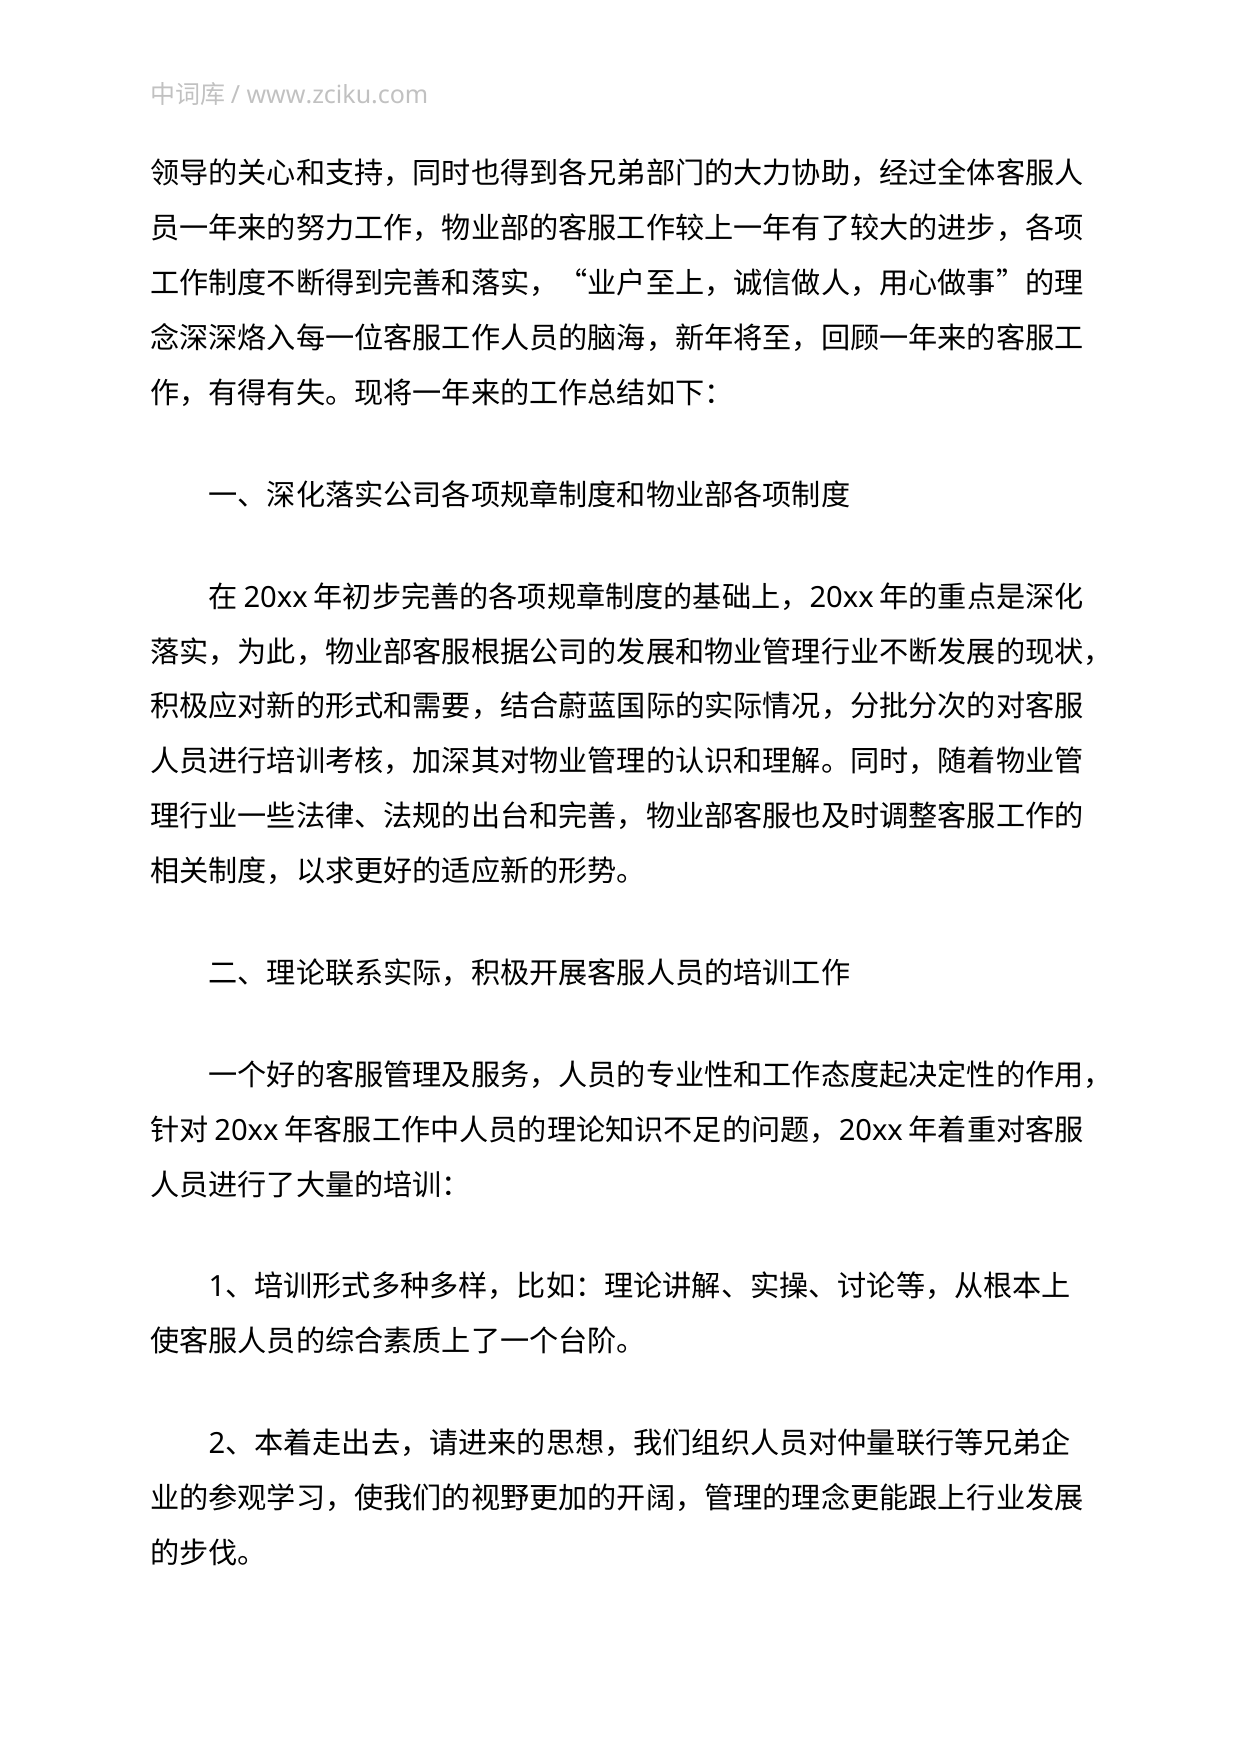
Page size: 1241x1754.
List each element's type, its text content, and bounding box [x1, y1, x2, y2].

text 1、培训形式多种多样，比如：理论讲解、实操、讨论等，从根本上使客服人员的综合素质上了一个台阶。 [150, 1263, 1090, 1360]
text 一、深化落实公司各项规章制度和物业部各项制度 [150, 471, 1090, 514]
text 二、理论联系实际，积极开展客服人员的培训工作 [150, 949, 1090, 992]
text 在20xx年初步完善的各项规章制度的基础上，20xx年的重点是深化落实，为此，物业部客服根据公司的发展和物业管理行业不断发展的现状，积极应对新的形式和需要，结合蔚蓝国际的实际情况，分批分次的对客服人员进行培训考核，加深其对物业管理的认识和理解。同时，随着物业管理行业一些法律、法规的出台和完善，物业部客服也及时调整客服工作的相关制度，以求更好的适应新的形势。 [150, 573, 1090, 890]
text 2、本着走出去，请进来的思想，我们组织人员对仲量联行等兄弟企业的参观学习，使我们的视野更加的开阔，管理的理念更能跟上行业发展的步伐。 [150, 1420, 1090, 1572]
text 一个好的客服管理及服务，人员的专业性和工作态度起决定性的作用，针对20xx年客服工作中人员的理论知识不足的问题，20xx年着重对客服人员进行了大量的培训： [150, 1051, 1090, 1203]
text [150, 150, 1090, 412]
